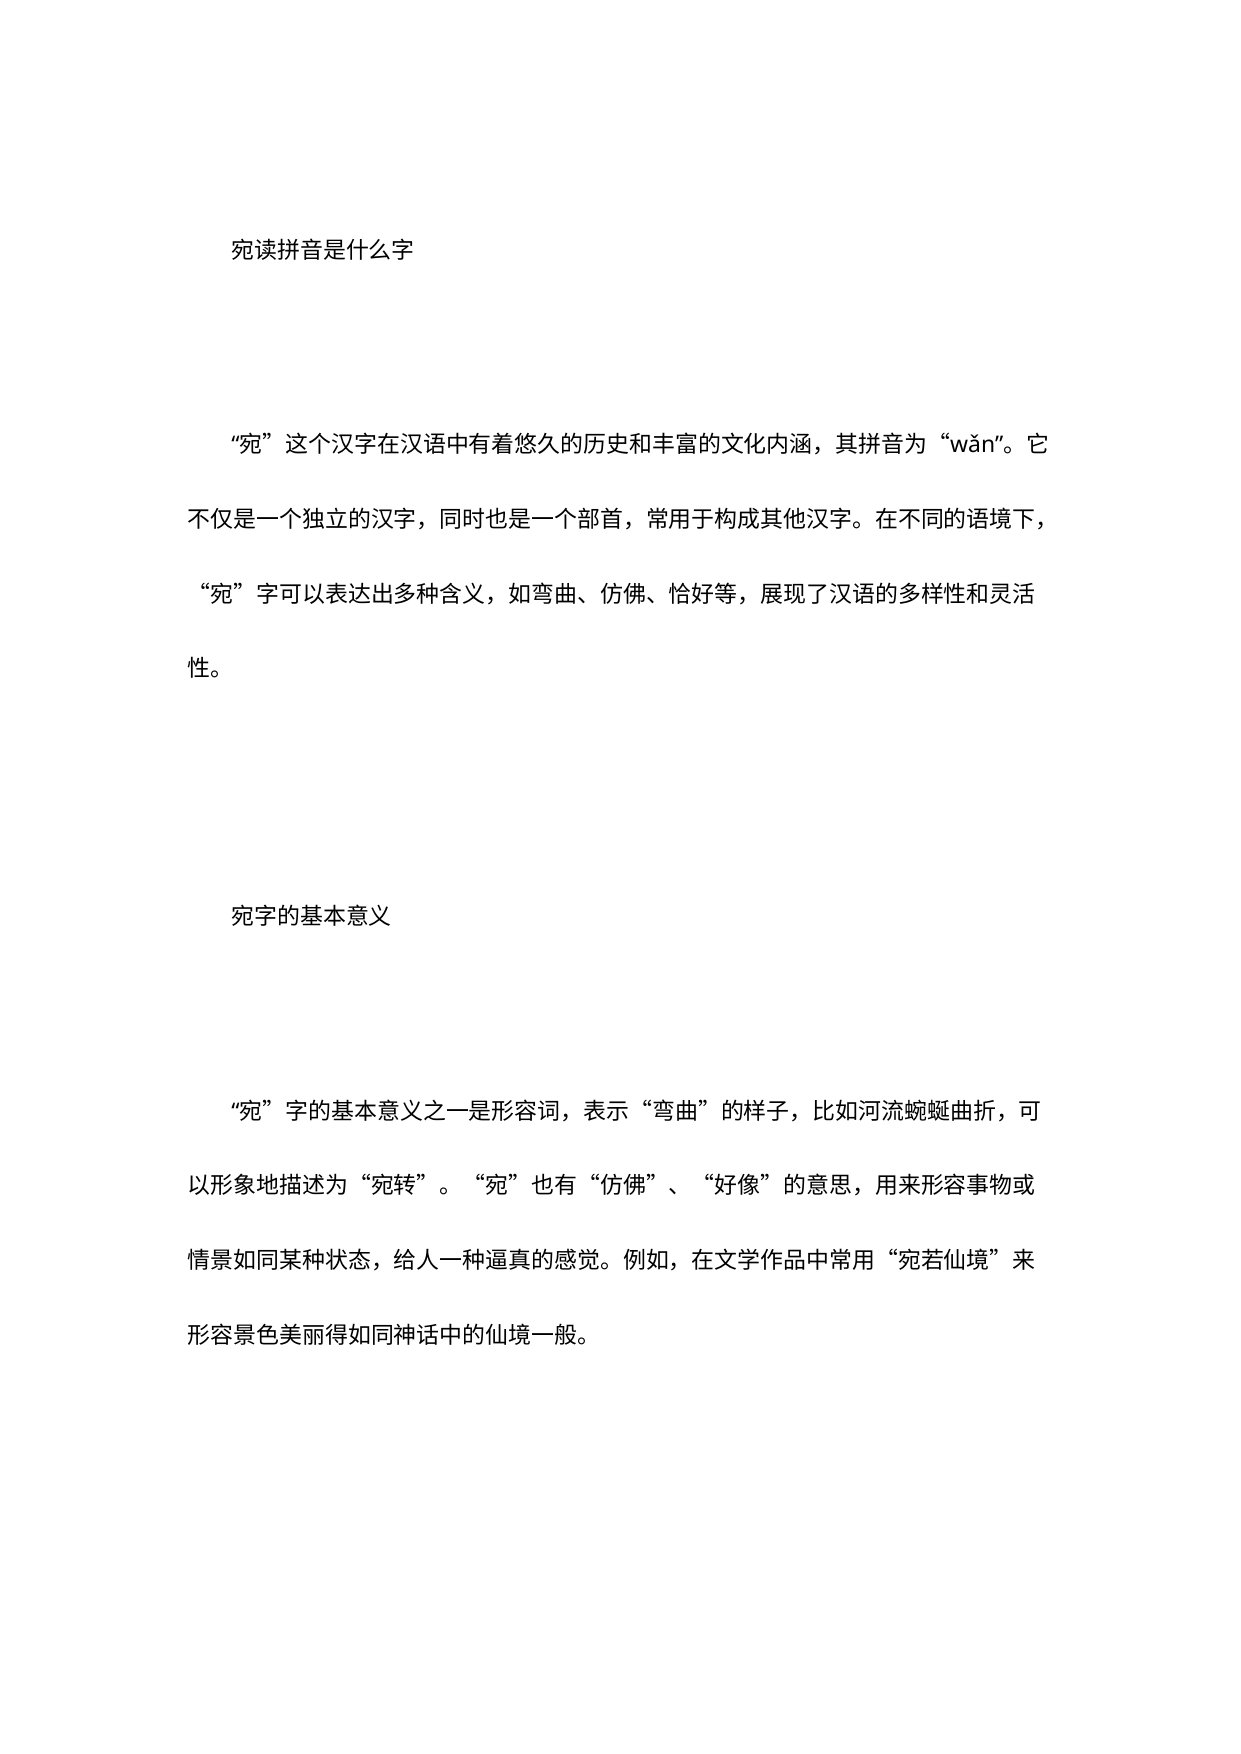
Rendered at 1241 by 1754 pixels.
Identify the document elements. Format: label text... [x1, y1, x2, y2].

text 宛读拼音是什么字 [187, 216, 1053, 281]
text “宛”字的基本意义之一是形容词，表示“弯曲”的样子，比如河流蜿蜒曲折，可以形象地描述为“宛转”。“宛”也有“仿佛”、“好像”的意思，用来形容事物或情景如同某种状态，给人一种逼真的感觉。例如，在文学作品中常用“宛若仙境”来形容景色美丽得如同神话中的仙境一般。 [187, 1077, 1053, 1366]
text “宛”这个汉字在汉语中有着悠久的历史和丰富的文化内涵，其拼音为“wǎn”。它不仅是一个独立的汉字，同时也是一个部首，常用于构成其他汉字。在不同的语境下，“宛”字可以表达出多种含义，如弯曲、仿佛、恰好等，展现了汉语的多样性和灵活性。 [187, 410, 1053, 699]
text 宛字的基本意义 [187, 882, 1053, 947]
